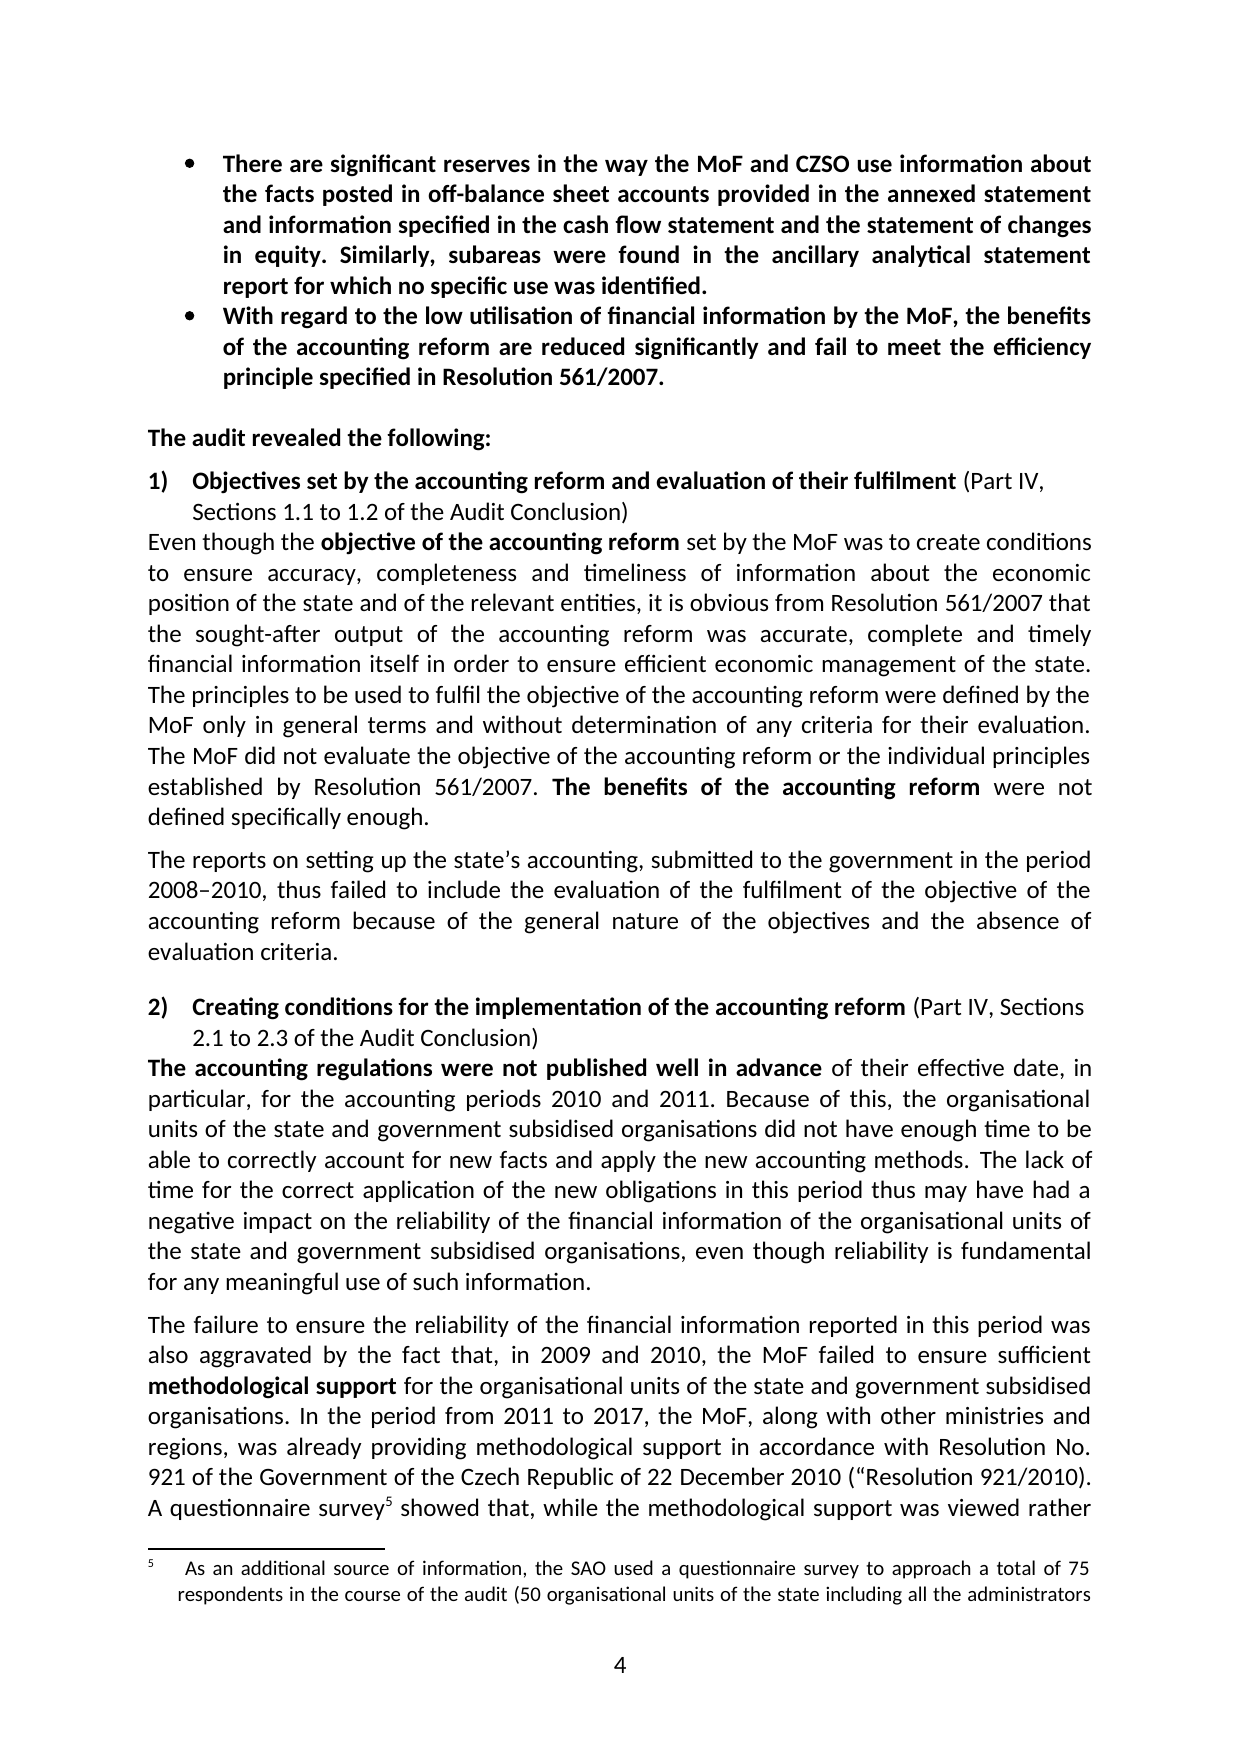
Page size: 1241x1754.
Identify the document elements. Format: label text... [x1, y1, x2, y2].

list There are significant reserves in the way the MoF and CZSO use information about the facts posted in off-balance sheet accounts provided in the annexed statement and information specified in the cash flow statement and the statement of changes in equity. Similarly, subareas were found in the ancillary analytical statement report for which no specific use was identified. [185, 148, 1092, 300]
list With regard to the low utilisation of financial information by the MoF, the benefits of the accounting reform are reduced significantly and fail to meet the efficiency principle specified in Resolution 561/2007. [185, 300, 1092, 392]
list Objectives set by the accounting reform and evaluation of their fulfilment (Part IV, Sections 1.1 to 1.2 of the Audit Conclusion) [148, 465, 1092, 526]
text The reports on setting up the state’s accounting, submitted to the government in the period 2008–2010, thus failed to include the evaluation of the fulfilment of the objective of the accounting reform because of the general nature of the objectives and the absence of evaluation criteria. [148, 844, 1092, 966]
text The audit revealed the following: [148, 422, 1092, 453]
text The accounting regulations were not published well in advance of their effective date, in particular, for the accounting periods 2010 and 2011. Because of this, the organisational units of the state and government subsidised organisations did not have enough time to be able to correctly account for new facts and apply the new accounting methods. The lack of time for the correct application of the new obligations in this period thus may have had a negative impact on the reliability of the financial information of the organisational units of the state and government subsidised organisations, even though reliability is fundamental for any meaningful use of such information. [148, 1052, 1092, 1296]
list Creating conditions for the implementation of the accounting reform (Part IV, Sections 2.1 to 2.3 of the Audit Conclusion) [148, 991, 1092, 1052]
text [148, 1309, 1092, 1523]
text Even though the objective of the accounting reform set by the MoF was to create conditions to ensure accuracy, completeness and timeliness of information about the economic position of the state and of the relevant entities, it is obvious from Resolution 561/2007 that the sought-after output of the accounting reform was accurate, complete and timely financial information itself in order to ensure efficient economic management of the state. The principles to be used to fulfil the objective of the accounting reform were defined by the MoF only in general terms and without determination of any criteria for their evaluation. The MoF did not evaluate the objective of the accounting reform or the individual principles established by Resolution 561/2007. The benefits of the accounting reform were not defined specifically enough. [148, 526, 1092, 832]
